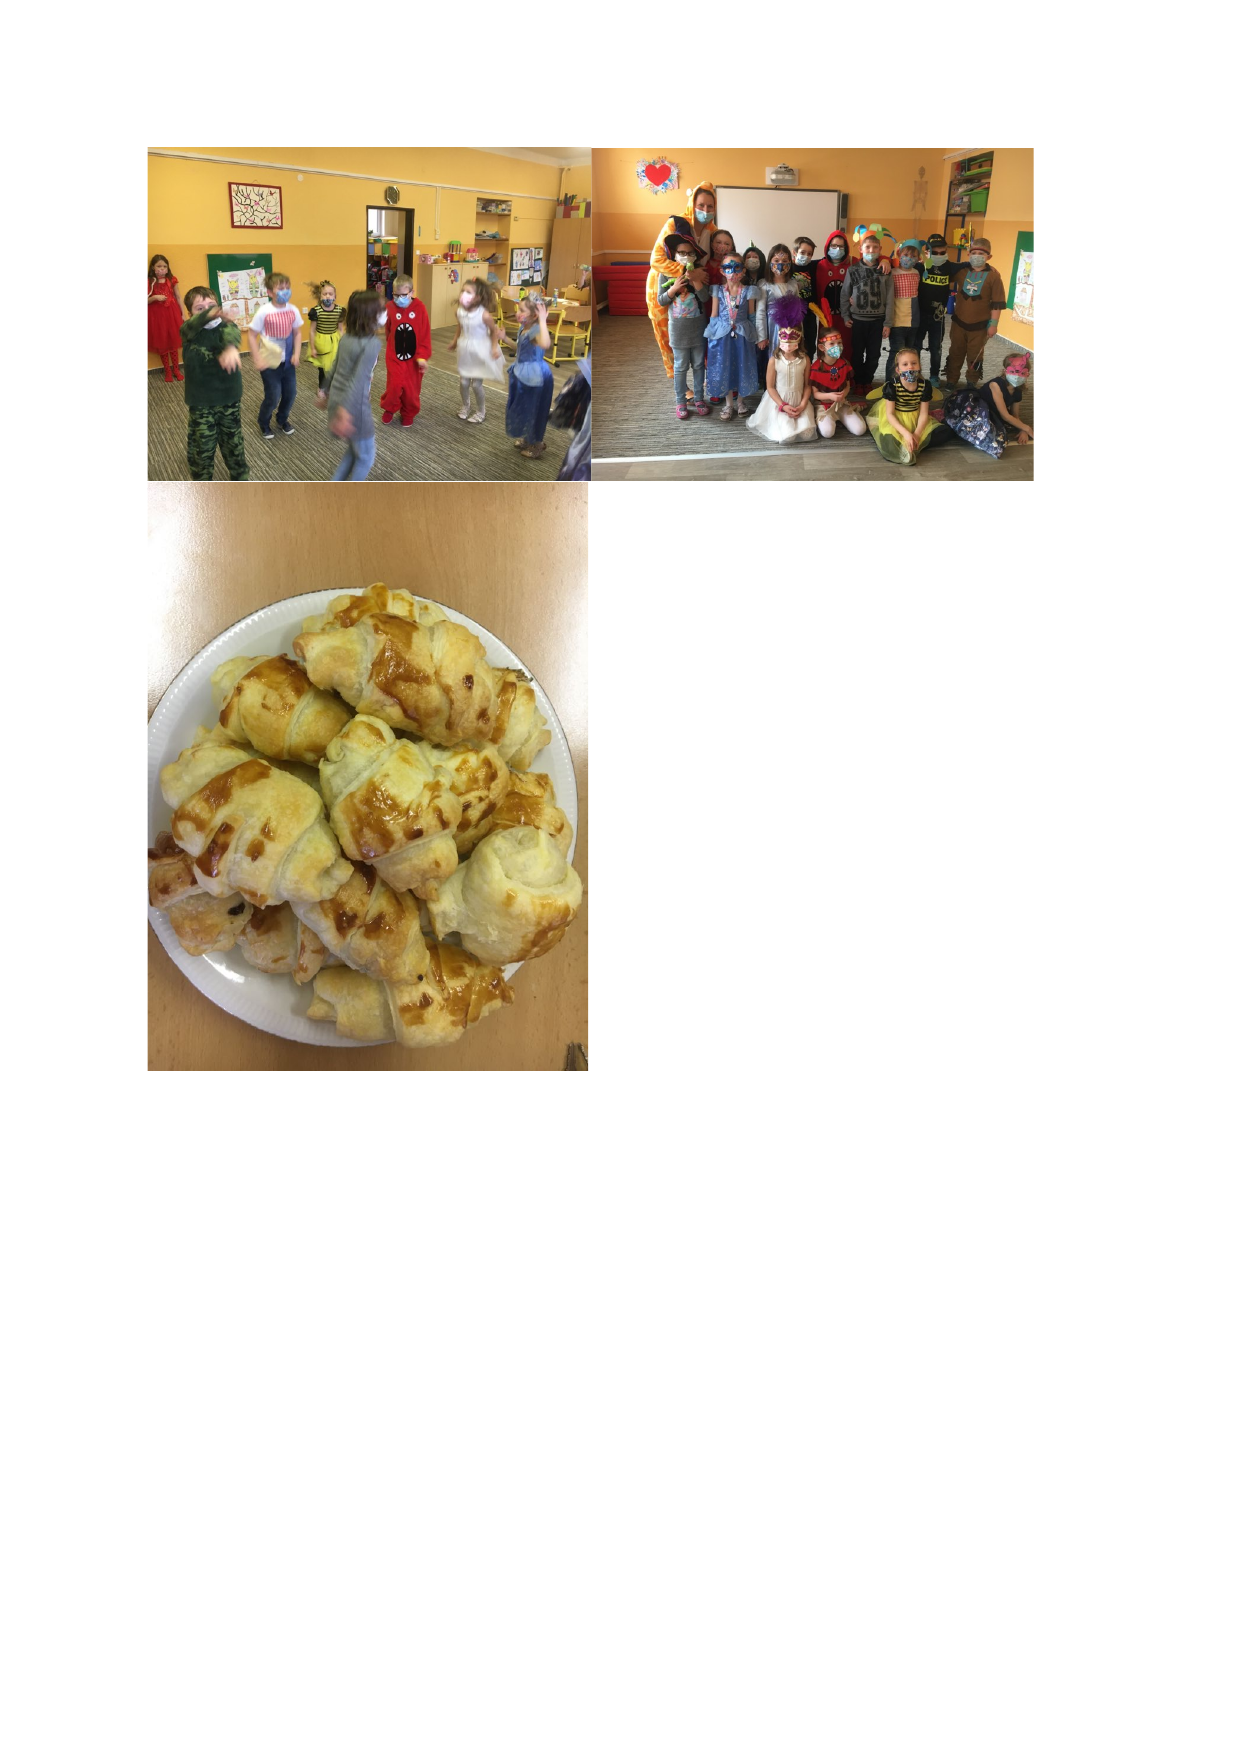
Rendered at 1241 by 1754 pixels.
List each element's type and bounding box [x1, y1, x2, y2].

picture [147, 482, 589, 1071]
picture [147, 147, 1034, 481]
